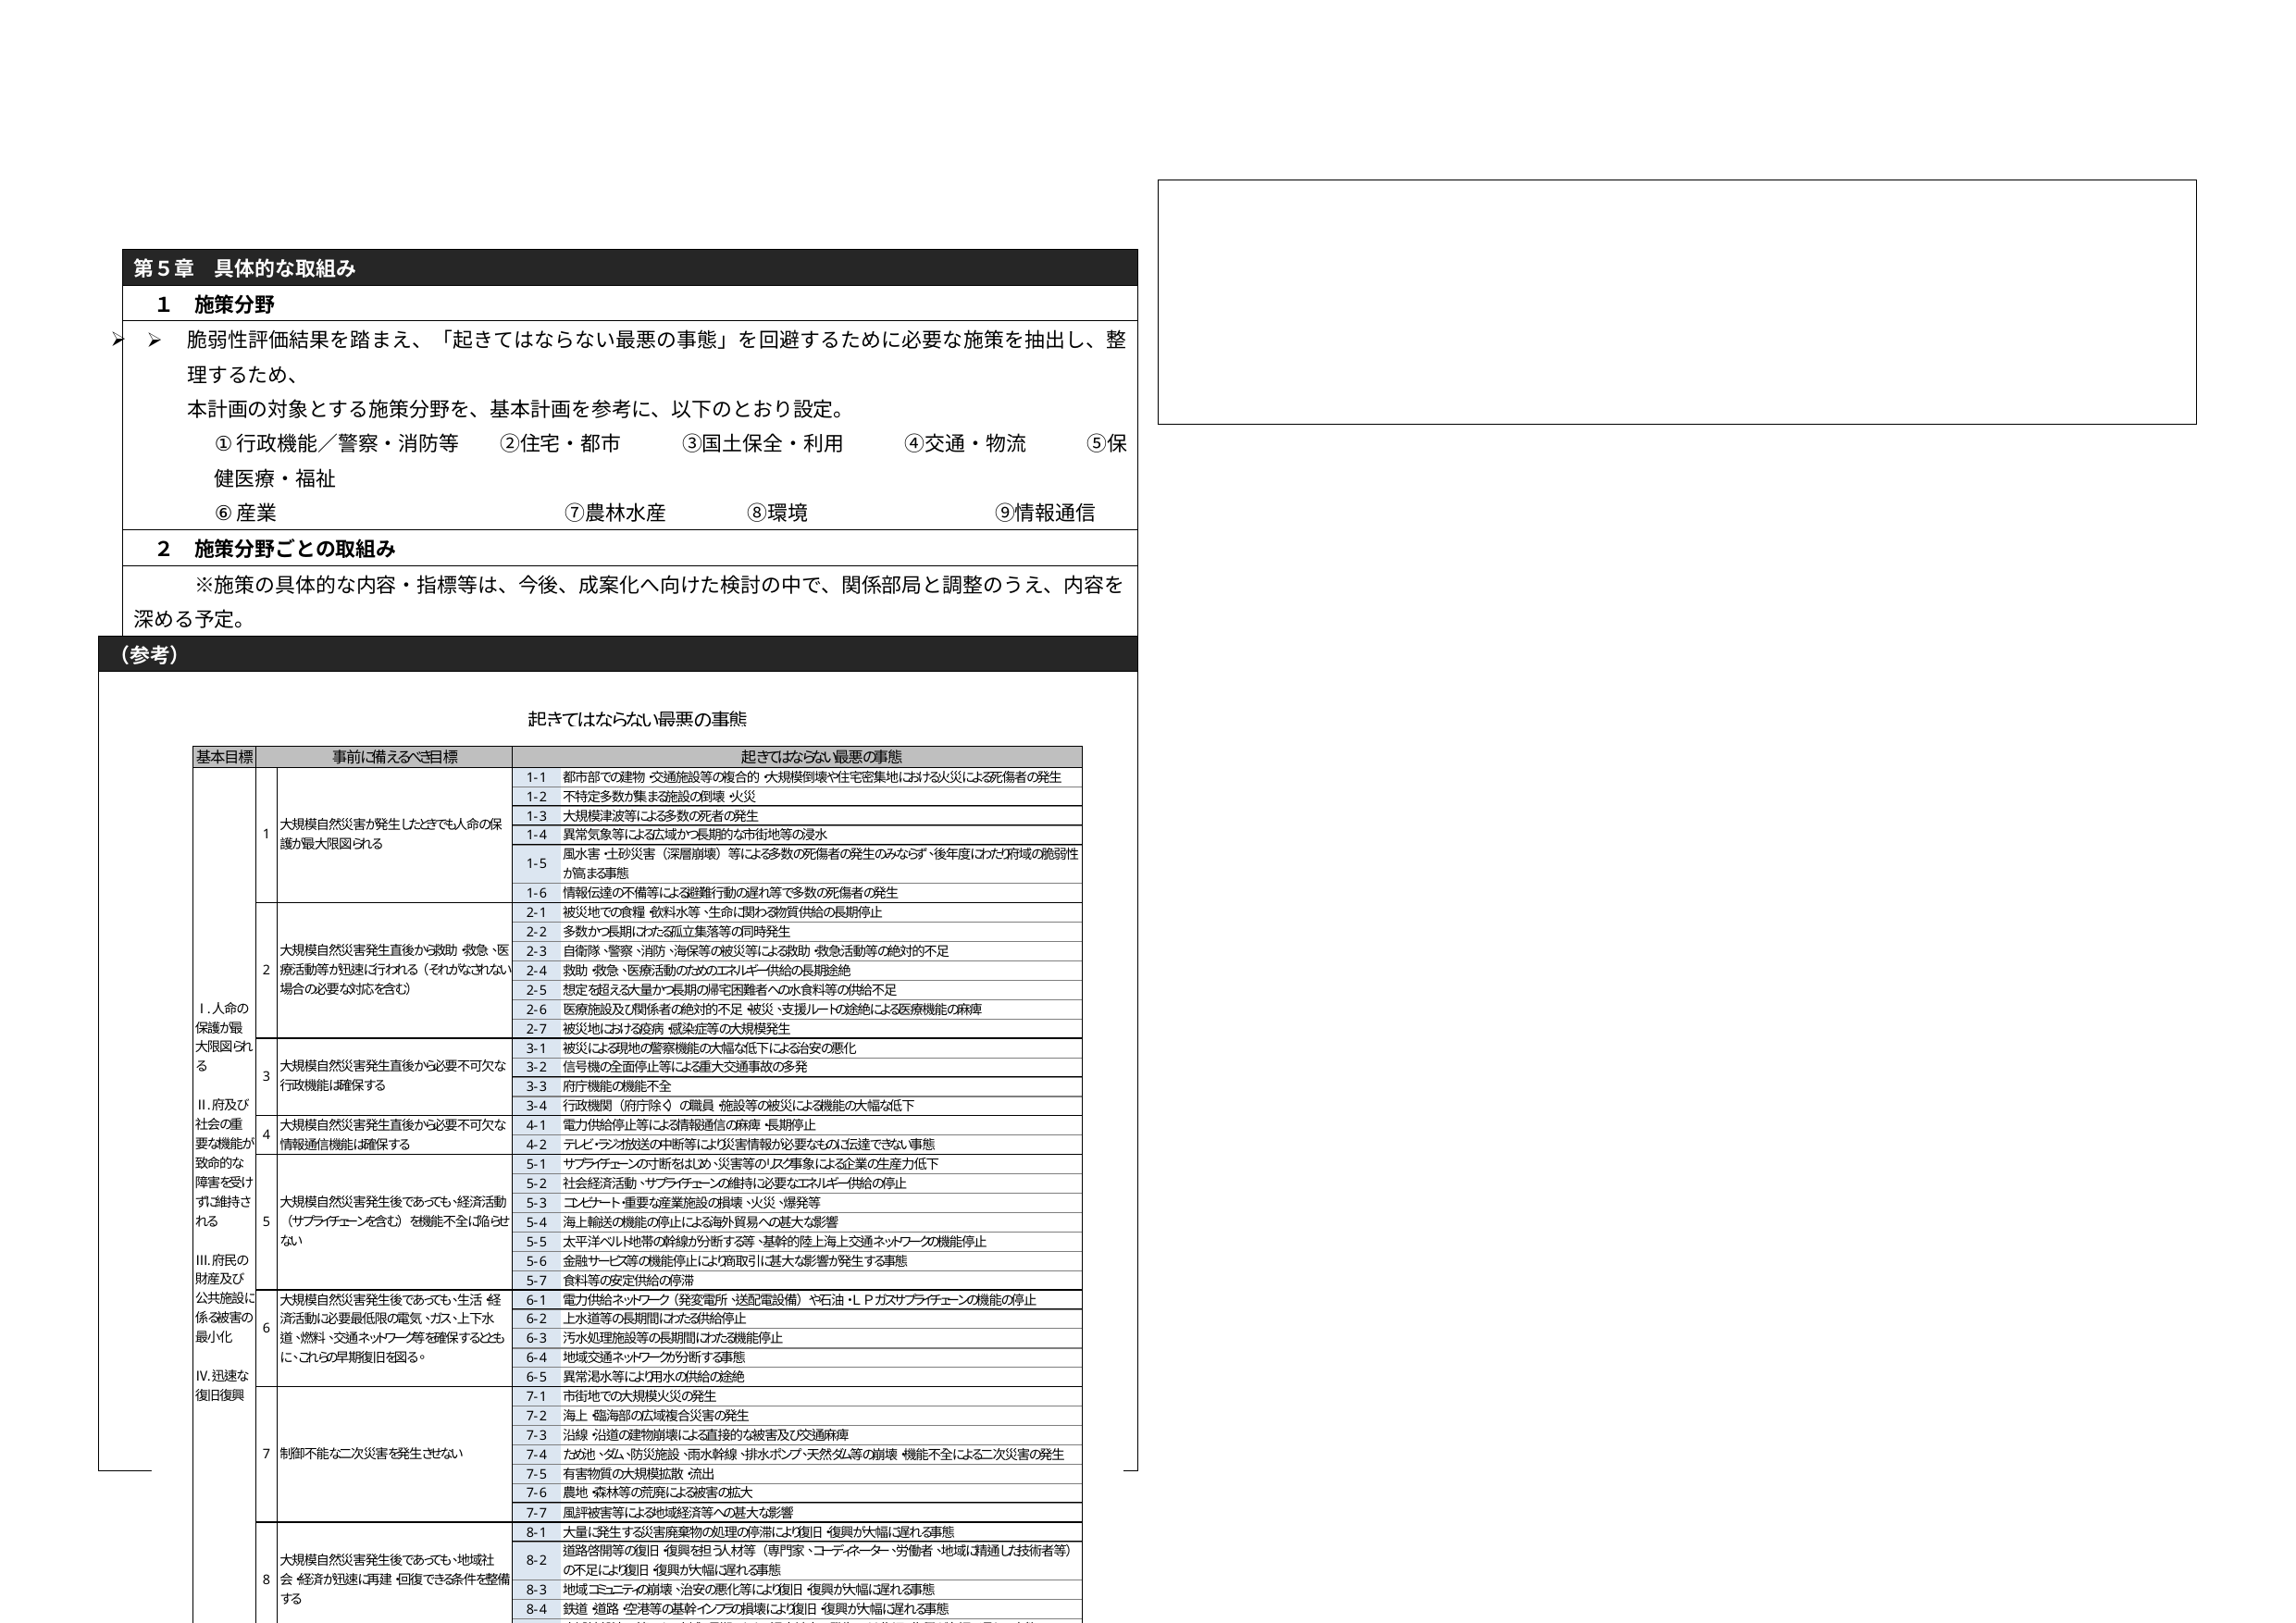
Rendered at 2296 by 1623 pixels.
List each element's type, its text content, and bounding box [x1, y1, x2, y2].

table_cell ※施策の具体的な内容・指標等は、今後、成案化へ向けた検討の中で、関係部局と調整のうえ、内容を深める予定。 [123, 566, 1137, 636]
table_cell [99, 672, 1137, 1470]
table_header 第５章 具体的な取組み [123, 250, 1137, 285]
table_cell １ 施策分野 [123, 286, 1137, 320]
table_cell 脆弱性評価結果を踏まえ、「起きてはならない最悪の事態」を回避するために必要な施策を抽出し、整理するため、 本計画の対象とする施策分野を、基本計画を参考に、以下のとおり設定。 ①行政機能／警察・消防等 ②住宅・都市 ③国土保全・利用 ④交通・物流 ⑤保健医療・福祉 ⑥産業 ⑦農林水産 ⑧環境 ⑨情報通信 [123, 321, 1137, 529]
table_cell [1159, 180, 2196, 424]
table_cell ２ 施策分野ごとの取組み [123, 530, 1137, 565]
table_cell （参考） [99, 637, 1137, 671]
